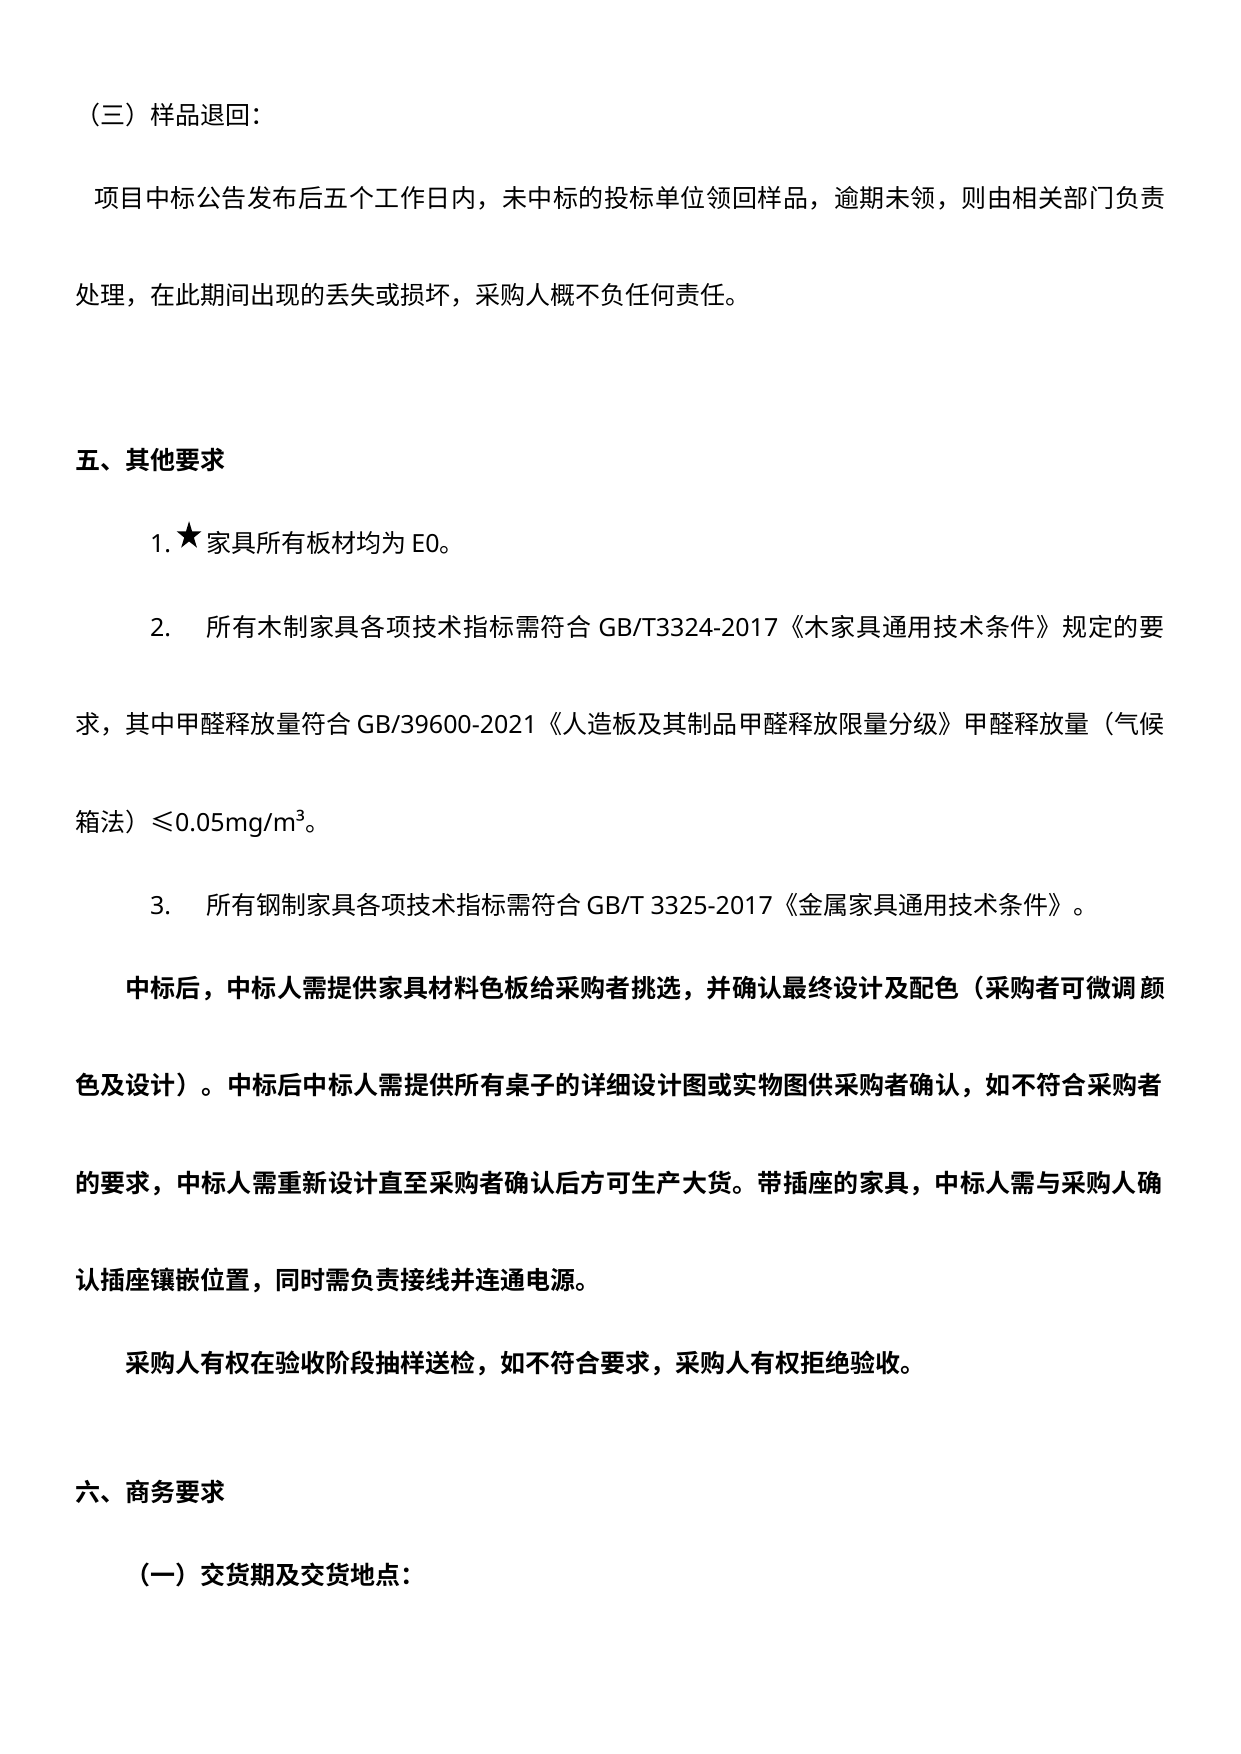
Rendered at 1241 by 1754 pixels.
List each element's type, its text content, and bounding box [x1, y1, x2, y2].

list 所有木制家具各项技术指标需符合GB/T3324-2017《木家具通用技术条件》规定的要求，其中甲醛释放量符合GB/39600-2021《人造板及其制品甲醛释放限量分级》甲醛释放量（气候箱法）≤0.05mg/m³。 [75, 593, 1165, 853]
text 项目中标公告发布后五个工作日内，未中标的投标单位领回样品，逾期未领，则由相关部门负责处理，在此期间出现的丢失或损坏，采购人概不负任何责任。 [75, 164, 1165, 326]
list 所有钢制家具各项技术指标需符合GB/T 3325-2017《金属家具通用技术条件》。 [75, 871, 1165, 936]
text 五、其他要求 [75, 426, 1165, 491]
text （三）样品退回： [75, 81, 1165, 146]
text 中标后，中标人需提供家具材料色板给采购者挑选，并确认最终设计及配色（采购者可微调颜色及设计）。中标后中标人需提供所有桌子的详细设计图或实物图供采购者确认，如不符合采购者的要求，中标人需重新设计直至采购者确认后方可生产大货。带插座的家具，中标人需与采购人确认插座镶嵌位置，同时需负责接线并连通电源。 [75, 954, 1165, 1311]
list 交货期及交货地点： [75, 1541, 1165, 1606]
list 家具所有板材均为E0。 [75, 509, 1165, 574]
text 六、商务要求 [75, 1458, 1165, 1523]
text 采购人有权在验收阶段抽样送检，如不符合要求，采购人有权拒绝验收。 [75, 1329, 1165, 1394]
